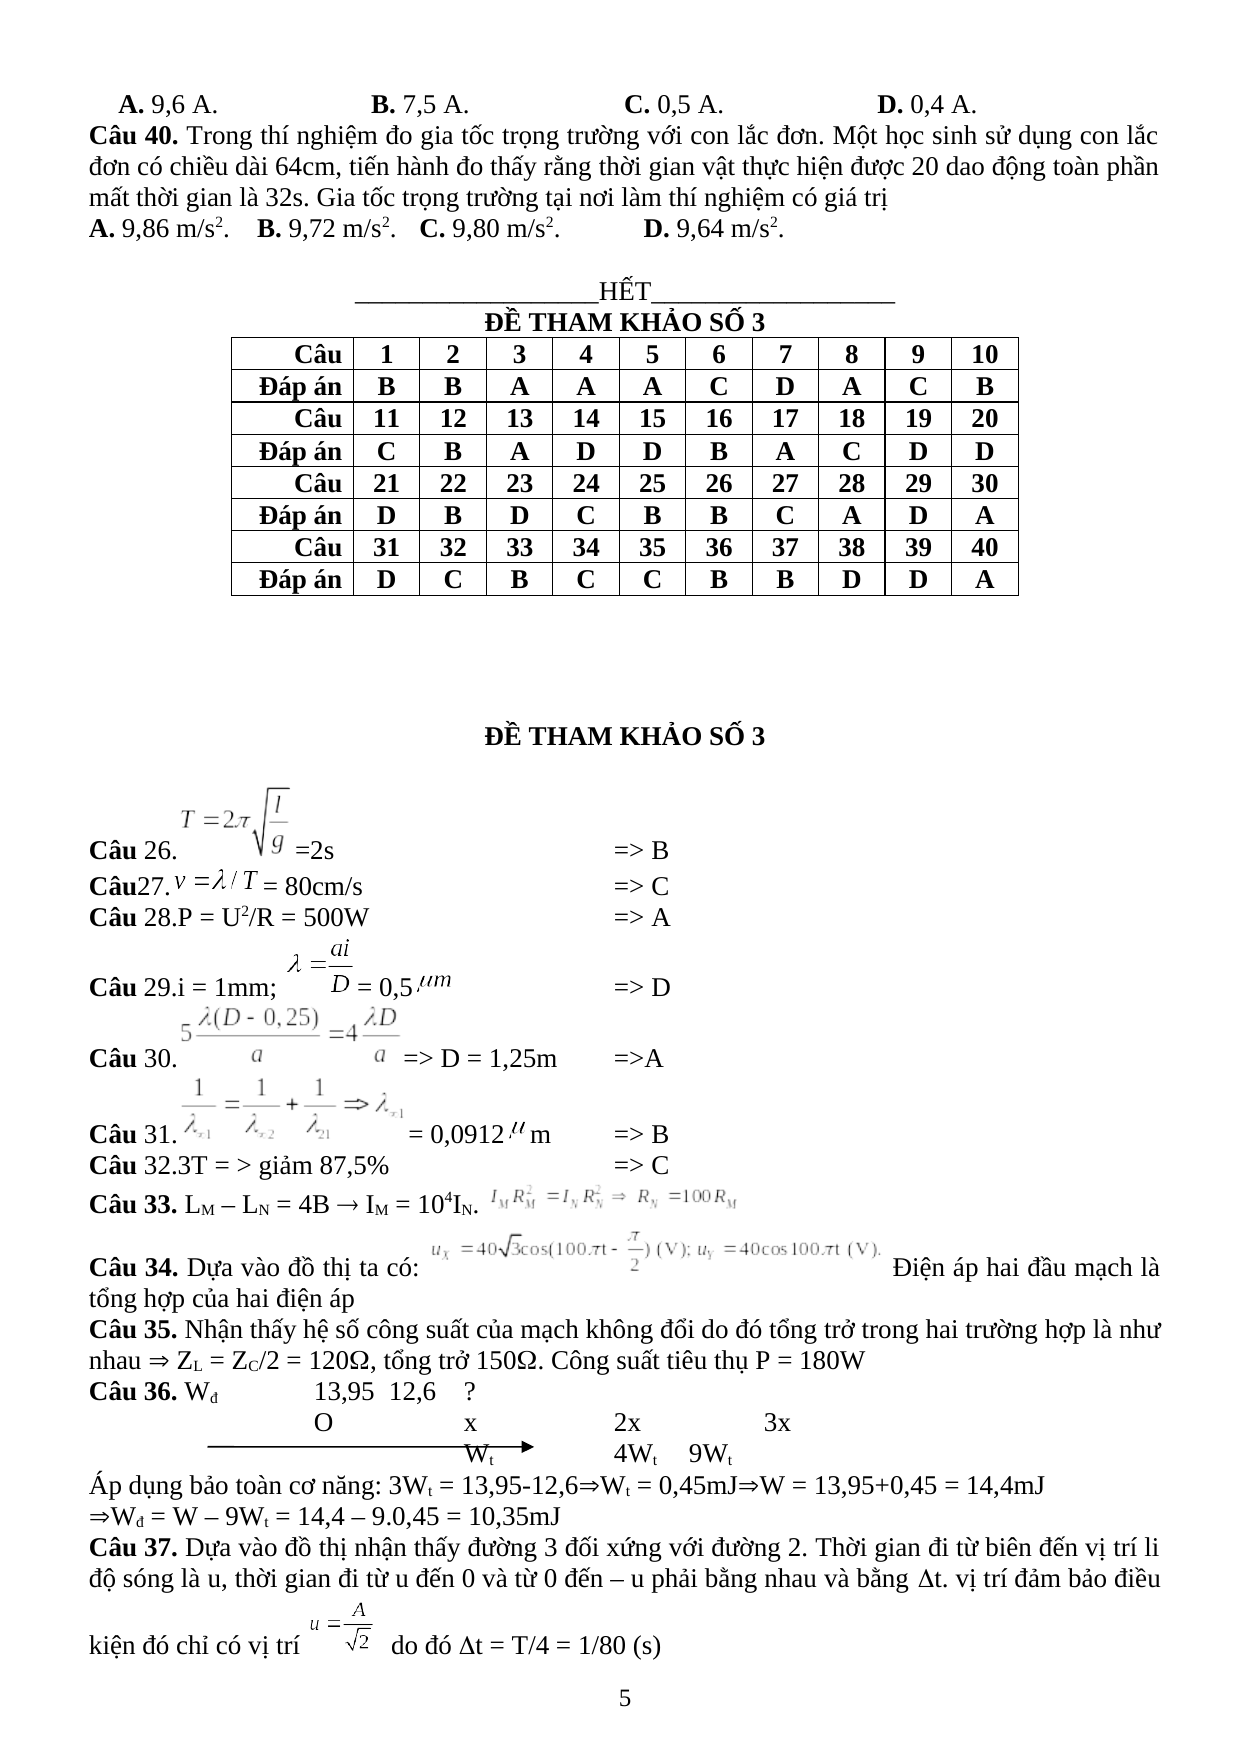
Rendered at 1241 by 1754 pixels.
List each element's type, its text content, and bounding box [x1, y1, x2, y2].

table_cell D [620, 435, 685, 466]
table_header 7 [753, 338, 818, 369]
table_header 10 [952, 338, 1018, 369]
table_cell 21 [354, 467, 419, 498]
table_cell 15 [620, 403, 685, 433]
table_cell 26 [686, 467, 752, 498]
table_cell 33 [487, 531, 552, 562]
table_cell Đáp án [232, 563, 353, 594]
table_cell A [487, 370, 552, 401]
table_cell A [620, 370, 685, 401]
text Câu 29.i = 1mm; = 0,5 => D [89, 933, 1161, 1003]
table_cell 31 [354, 531, 419, 562]
table_cell C [354, 435, 419, 466]
text Áp dụng bảo toàn cơ năng: 3Wt = 13,95-12,6Wt = 0,45mJW = 13,95+0,45 = 14,4mJ [89, 1469, 1161, 1500]
table_cell A [753, 435, 818, 466]
table_cell Câu [232, 467, 353, 498]
table_cell D [819, 563, 884, 594]
table_header 5 [620, 338, 685, 369]
table_cell A [952, 563, 1018, 594]
table_cell A [819, 499, 884, 530]
text Câu 33. LM – LN = 4B IM = 104IN. [89, 1180, 1161, 1219]
text Wđ = W – 9Wt = 14,4 – 9.0,45 = 10,35mJ [89, 1500, 1161, 1531]
table_cell 18 [819, 403, 884, 433]
table_cell B [952, 370, 1018, 401]
table_cell 38 [819, 531, 884, 562]
table_cell D [886, 499, 951, 530]
text Wt 4Wt 9Wt [89, 1438, 1161, 1469]
table_cell Đáp án [232, 370, 353, 401]
table_header 4 [553, 338, 619, 369]
table_cell 36 [686, 531, 752, 562]
table_cell C [686, 370, 752, 401]
table_cell A [819, 370, 884, 401]
table_header 6 [686, 338, 752, 369]
table_cell A [487, 435, 552, 466]
table_cell 14 [553, 403, 619, 433]
text ĐỀ THAM KHẢO SỐ 3 [89, 306, 1161, 337]
table_cell D [952, 435, 1018, 466]
table_cell B [686, 499, 752, 530]
table_cell 11 [354, 403, 419, 433]
table_cell C [553, 499, 619, 530]
table_cell 13 [487, 403, 552, 433]
table_cell A [553, 370, 619, 401]
text Câu27.= 80cm/s => C [89, 865, 1161, 901]
text Câu 36. Wđ 13,95 12,6 ? [89, 1375, 1161, 1406]
table_cell C [553, 563, 619, 594]
table_header 3 [487, 338, 552, 369]
table_cell D [487, 499, 552, 530]
table_header 8 [819, 338, 884, 369]
table_cell B [420, 370, 486, 401]
table_cell 17 [753, 403, 818, 433]
text Câu 26.=2s => B [89, 783, 1161, 865]
table_cell B [420, 499, 486, 530]
text Câu 28.P = U2/R = 500W => A [89, 901, 1161, 933]
table_cell A [952, 499, 1018, 530]
table_cell 25 [620, 467, 685, 498]
table_cell D [354, 563, 419, 594]
table_cell B [753, 563, 818, 594]
table_cell Đáp án [232, 435, 353, 466]
text Câu 32.3T = > giảm 87,5% => C [89, 1149, 1161, 1180]
table_cell Câu [232, 403, 353, 433]
text A. 9,6 A. B. 7,5 A. C. 0,5 A. D. 0,4 A. [89, 88, 1161, 119]
table_cell Câu [232, 531, 353, 562]
text Câu 30.=> D = 1,25m =>A [89, 1003, 1161, 1073]
table_cell 35 [620, 531, 685, 562]
table_cell C [420, 563, 486, 594]
table_cell C [886, 370, 951, 401]
table_header 1 [354, 338, 419, 369]
table_cell 23 [487, 467, 552, 498]
table_cell B [686, 435, 752, 466]
table_cell 19 [886, 403, 951, 433]
table_cell 12 [420, 403, 486, 433]
table_cell 34 [553, 531, 619, 562]
table_cell C [819, 435, 884, 466]
table_cell B [620, 499, 685, 530]
table_cell 29 [886, 467, 951, 498]
text Câu 40. Trong thí nghiệm đo gia tốc trọng trường với con lắc đơn. Một học sinh sử dụng con lắc đơn có chiều dài 64cm, tiến hành đo thấy rằng thời gian vật thực hiện được 20 dao động toàn phần mất thời gian là 32s. Gia tốc trọng trường tại nơi làm thí nghiệm có giá trị [89, 119, 1161, 212]
table_cell B [354, 370, 419, 401]
table_cell 32 [420, 531, 486, 562]
table_header 2 [420, 338, 486, 369]
table_cell 16 [686, 403, 752, 433]
table_cell 39 [886, 531, 951, 562]
table_cell C [620, 563, 685, 594]
table_cell 24 [553, 467, 619, 498]
table_cell 37 [753, 531, 818, 562]
table_cell 40 [952, 531, 1018, 562]
text A. 9,86 m/s2. B. 9,72 m/s2. C. 9,80 m/s2. D. 9,64 m/s2. [89, 212, 1161, 243]
text Câu 35. Nhận thấy hệ số công suất của mạch không đổi do đó tổng trở trong hai trường hợp là như nhau ZL = ZC/2 = 120, tổng trở 150. Công suất tiêu thụ P = 180W [89, 1313, 1161, 1375]
table_cell D [886, 435, 951, 466]
text Câu 31.= 0,0912m => B [89, 1073, 1161, 1149]
table_cell C [753, 499, 818, 530]
table_header 9 [886, 338, 951, 369]
text Câu 34. Dựa vào đồ thị ta có: Điện áp hai đầu mạch là tổng hợp của hai điện áp [89, 1219, 1161, 1313]
text Câu 37. Dựa vào đồ thị nhận thấy đường 3 đối xứng với đường 2. Thời gian đi từ biên đến vị trí li độ sóng là u, thời gian đi từ u đến 0 và từ 0 đến – u phải bằng nhau và bằng t. vị trí đảm bảo điều kiện đó chỉ có vị trí do đó t = T/4 = 1/80 (s) [89, 1531, 1161, 1660]
table_cell 30 [952, 467, 1018, 498]
text __________________HẾT__________________ [89, 275, 1161, 306]
table_cell D [753, 370, 818, 401]
table_cell 20 [952, 403, 1018, 433]
text ĐỀ THAM KHẢO SỐ 3 [89, 720, 1161, 752]
table_cell D [354, 499, 419, 530]
table_header Câu [232, 338, 353, 369]
table_cell 27 [753, 467, 818, 498]
table_cell B [420, 435, 486, 466]
table_cell 22 [420, 467, 486, 498]
table_cell D [553, 435, 619, 466]
table_cell B [686, 563, 752, 594]
table_cell 28 [819, 467, 884, 498]
table_cell D [886, 563, 951, 594]
table_cell B [487, 563, 552, 594]
table_cell Đáp án [232, 499, 353, 530]
text O x 2x 3x [89, 1406, 1161, 1438]
